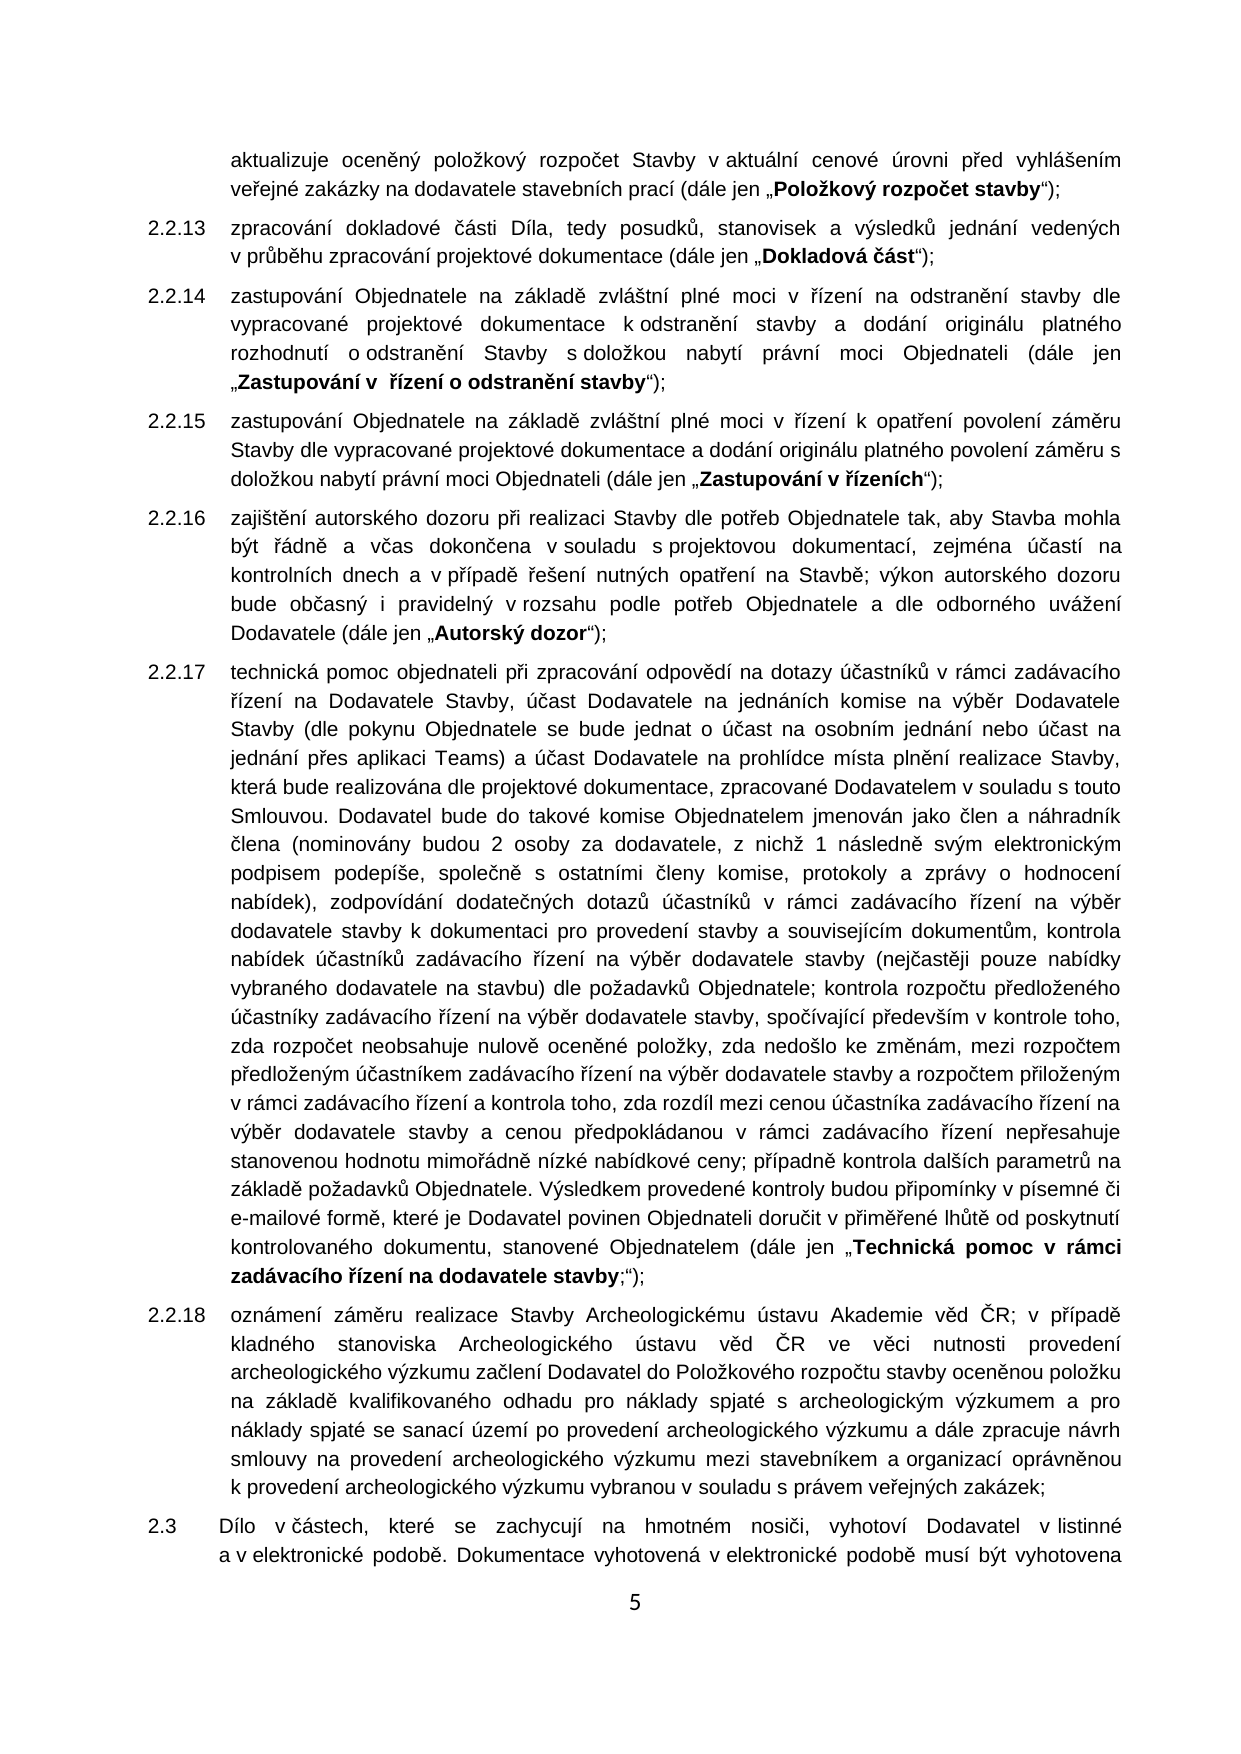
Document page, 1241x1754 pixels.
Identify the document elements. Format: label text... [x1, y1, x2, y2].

list zastupování Objednatele na základě zvláštní plné moci v řízení k opatření povolení záměru Stavby dle vypracované projektové dokumentace a dodání originálu platného povolení záměru s doložkou nabytí právní moci Objednateli (dále jen „Zastupování v řízeních“); [148, 409, 1122, 490]
list zpracování dokladové části Díla, tedy posudků, stanovisek a výsledků jednání vedených v průběhu zpracování projektové dokumentace (dále jen „Dokladová část“); [148, 216, 1122, 268]
list oznámení záměru realizace Stavby Archeologickému ústavu Akademie věd ČR; v případě kladného stanoviska Archeologického ústavu věd ČR ve věci nutnosti provedení archeologického výzkumu začlení Dodavatel do Položkového rozpočtu stavby oceněnou položku na základě kvalifikovaného odhadu pro náklady spjaté s archeologickým výzkumem a pro náklady spjaté se sanací území po provedení archeologického výzkumu a dále zpracuje návrh smlouvy na provedení archeologického výzkumu mezi stavebníkem a organizací oprávněnou k provedení archeologického výzkumu vybranou v souladu s právem veřejných zakázek; [148, 1303, 1122, 1499]
list zastupování Objednatele na základě zvláštní plné moci v řízení na odstranění stavby dle vypracované projektové dokumentace k odstranění stavby a dodání originálu platného rozhodnutí o odstranění Stavby s doložkou nabytí právní moci Objednateli (dále jen „Zastupování v řízení o odstranění stavby“); [148, 283, 1122, 394]
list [148, 148, 1122, 200]
list zajištění autorského dozoru při realizaci Stavby dle potřeb Objednatele tak, aby Stavba mohla být řádně a včas dokončena v souladu s projektovou dokumentací, zejména účastí na kontrolních dnech a v případě řešení nutných opatření na Stavbě; výkon autorského dozoru bude občasný i pravidelný v rozsahu podle potřeb Objednatele a dle odborného uvážení Dodavatele (dále jen „Autorský dozor“); [148, 506, 1122, 644]
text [148, 1514, 1122, 1567]
list technická pomoc objednateli při zpracování odpovědí na dotazy účastníků v rámci zadávacího řízení na Dodavatele Stavby, účast Dodavatele na jednáních komise na výběr Dodavatele Stavby (dle pokynu Objednatele se bude jednat o účast na osobním jednání nebo účast na jednání přes aplikaci Teams) a účast Dodavatele na prohlídce místa plnění realizace Stavby, která bude realizována dle projektové dokumentace, zpracované Dodavatelem v souladu s touto Smlouvou. Dodavatel bude do takové komise Objednatelem jmenován jako člen a náhradník člena (nominovány budou 2 osoby za dodavatele, z nichž 1 následně svým elektronickým podpisem podepíše, společně s ostatními členy komise, protokoly a zprávy o hodnocení nabídek), zodpovídání dodatečných dotazů účastníků v rámci zadávacího řízení na výběr dodavatele stavby k dokumentaci pro provedení stavby a souvisejícím dokumentům, kontrola nabídek účastníků zadávacího řízení na výběr dodavatele stavby (nejčastěji pouze nabídky vybraného dodavatele na stavbu) dle požadavků Objednatele; kontrola rozpočtu předloženého účastníky zadávacího řízení na výběr dodavatele stavby, spočívající především v kontrole toho, zda rozpočet neobsahuje nulově oceněné položky, zda nedošlo ke změnám, mezi rozpočtem předloženým účastníkem zadávacího řízení na výběr dodavatele stavby a rozpočtem přiloženým v rámci zadávacího řízení a kontrola toho, zda rozdíl mezi cenou účastníka zadávacího řízení na výběr dodavatele stavby a cenou předpokládanou v rámci zadávacího řízení nepřesahuje stanovenou hodnotu mimořádně nízké nabídkové ceny; případně kontrola dalších parametrů na základě požadavků Objednatele. Výsledkem provedené kontroly budou připomínky v písemné či e-mailové formě, které je Dodavatel povinen Objednateli doručit v přiměřené lhůtě od poskytnutí kontrolovaného dokumentu, stanovené Objednatelem (dále jen „Technická pomoc v rámci zadávacího řízení na dodavatele stavby;“); [148, 660, 1122, 1287]
